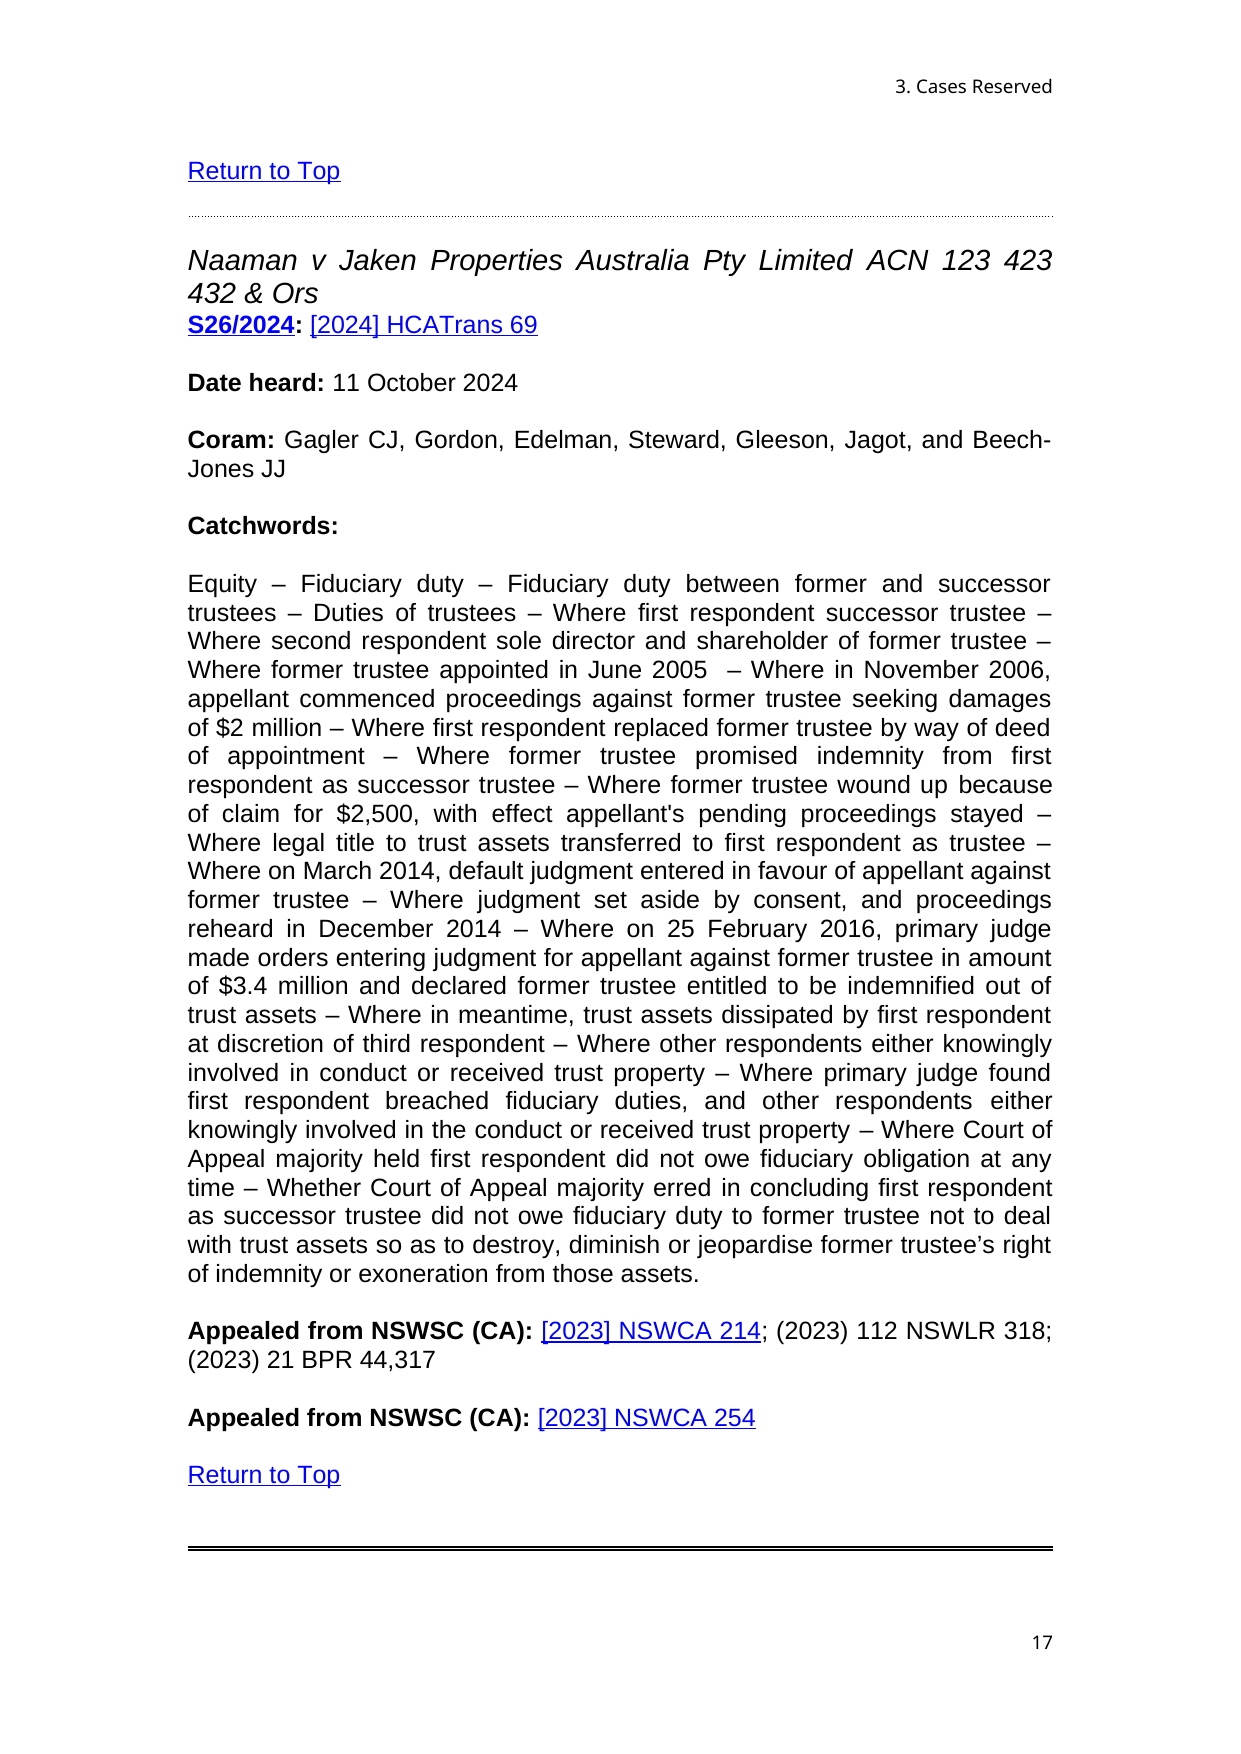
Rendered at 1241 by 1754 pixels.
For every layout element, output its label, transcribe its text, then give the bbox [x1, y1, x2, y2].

text Return to Top [187, 156, 1053, 185]
text Date heard: 11 October 2024 [187, 368, 1053, 396]
text Return to Top [187, 1460, 1053, 1489]
text S26/2024: [2024] HCATrans 69 [187, 310, 1053, 339]
text Coram: Gagler CJ, Gordon, Edelman, Steward, Gleeson, Jagot, and Beech-Jones JJ [187, 425, 1053, 483]
text Equity – Fiduciary duty – Fiduciary duty between former and successor trustees – Duties of trustees – Where first respondent successor trustee – Where second respondent sole director and shareholder of former trustee – Where former trustee appointed in June 2005 – Where in November 2006, appellant commenced proceedings against former trustee seeking damages of $2 million – Where first respondent replaced former trustee by way of deed of appointment – Where former trustee promised indemnity from first respondent as successor trustee – Where former trustee wound up because of claim for $2,500, with effect appellant's pending proceedings stayed – Where legal title to trust assets transferred to first respondent as trustee – Where on March 2014, default judgment entered in favour of appellant against former trustee – Where judgment set aside by consent, and proceedings reheard in December 2014 – Where on 25 February 2016, primary judge made orders entering judgment for appellant against former trustee in amount of $3.4 million and declared former trustee entitled to be indemnified out of trust assets – Where in meantime, trust assets dissipated by first respondent at discretion of third respondent – Where other respondents either knowingly involved in conduct or received trust property – Where primary judge found first respondent breached fiduciary duties, and other respondents either knowingly involved in the conduct or received trust property – Where Court of Appeal majority held first respondent did not owe fiduciary obligation at any time – Whether Court of Appeal majority erred in concluding first respondent as successor trustee did not owe fiduciary duty to former trustee not to deal with trust assets so as to destroy, diminish or jeopardise former trustee’s right of indemnity or exoneration from those assets. [187, 569, 1053, 1288]
text Appealed from NSWSC (CA): [2023] NSWCA 214; (2023) 112 NSWLR 318; (2023) 21 BPR 44,317 [187, 1316, 1053, 1374]
text Appealed from NSWSC (CA): [2023] NSWCA 254 [187, 1403, 1053, 1431]
text Catchwords: [187, 511, 1053, 540]
subtitle Naaman v Jaken Properties Australia Pty Limited ACN 123 423 432 & Ors [187, 243, 1053, 310]
